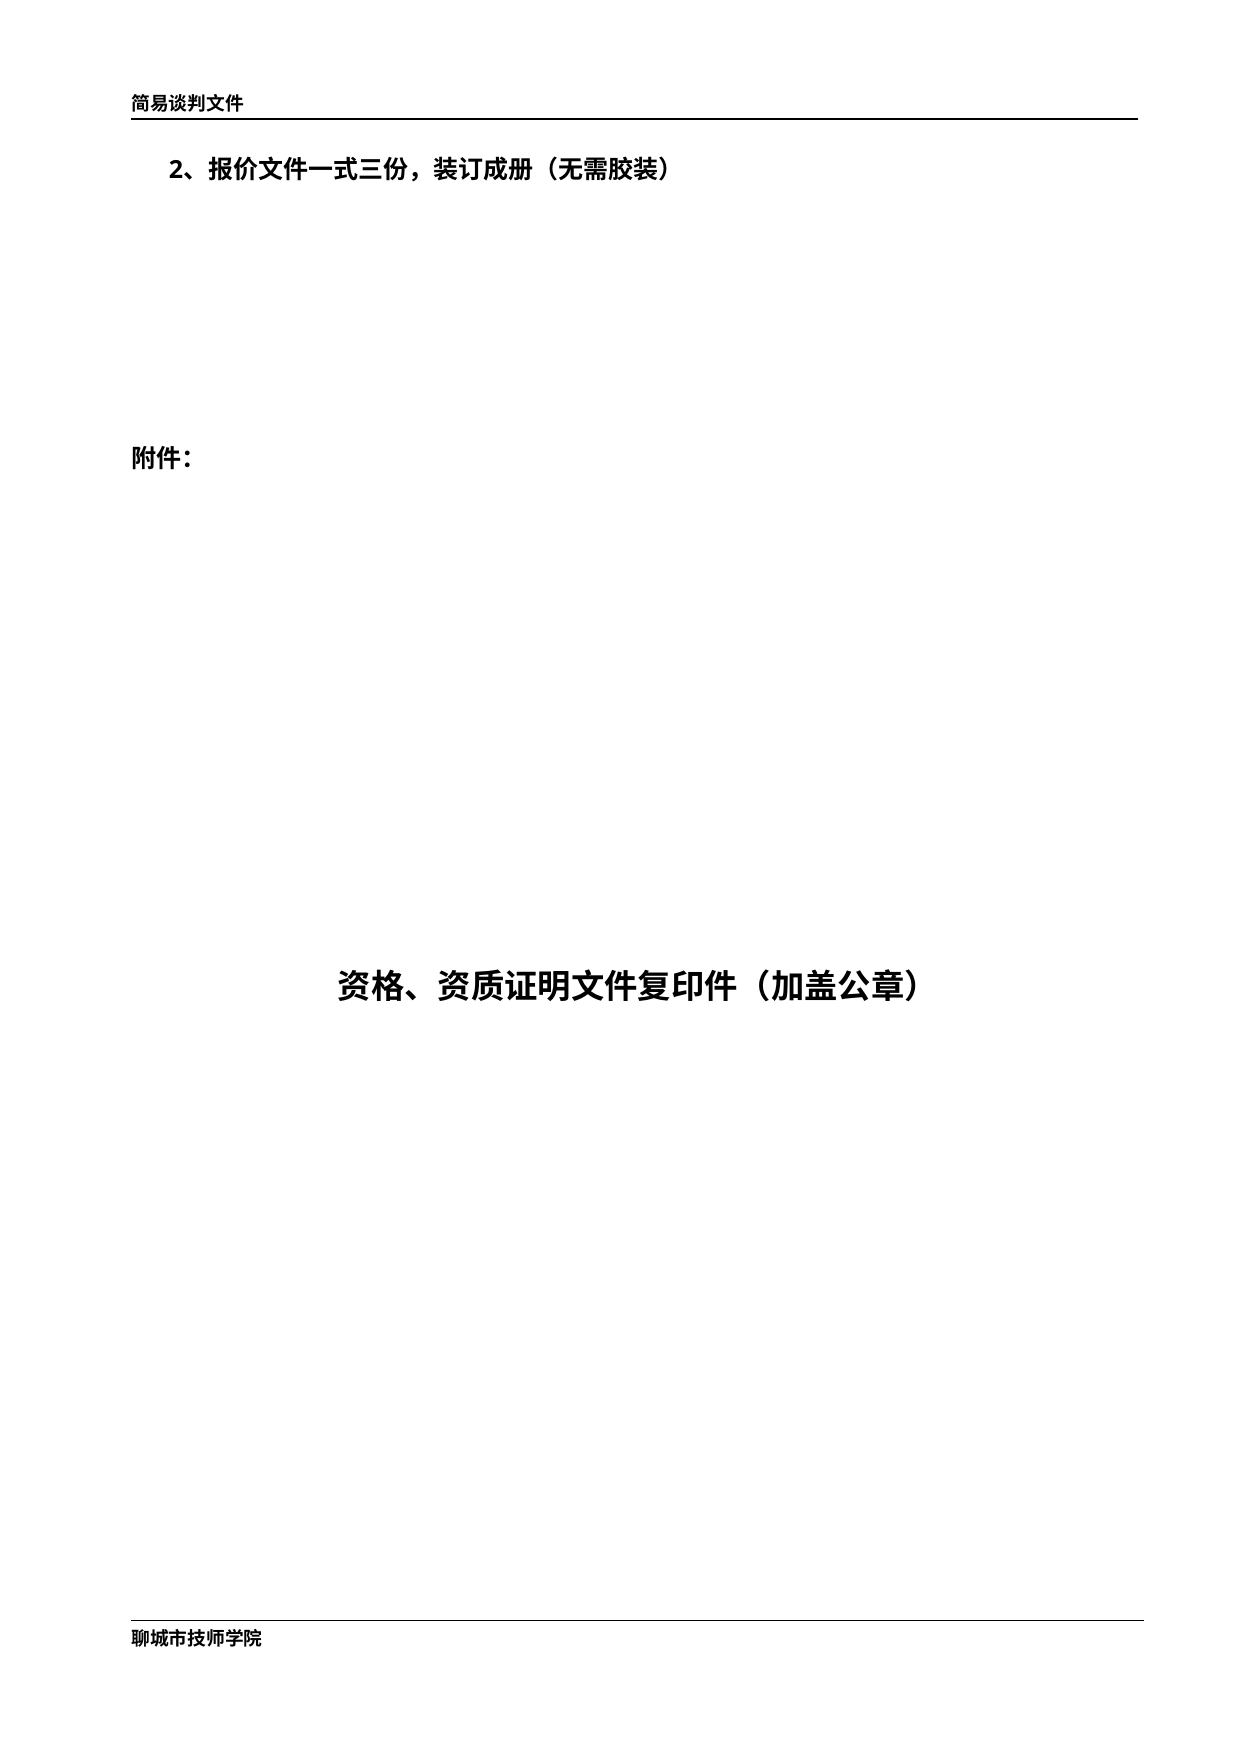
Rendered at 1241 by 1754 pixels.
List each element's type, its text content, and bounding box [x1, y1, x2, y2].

text 资格、资质证明文件复印件（加盖公章） [131, 957, 1144, 1011]
text 2、报价文件一式三份，装订成册（无需胶装） [131, 141, 1144, 195]
text 附件： [131, 430, 1144, 484]
